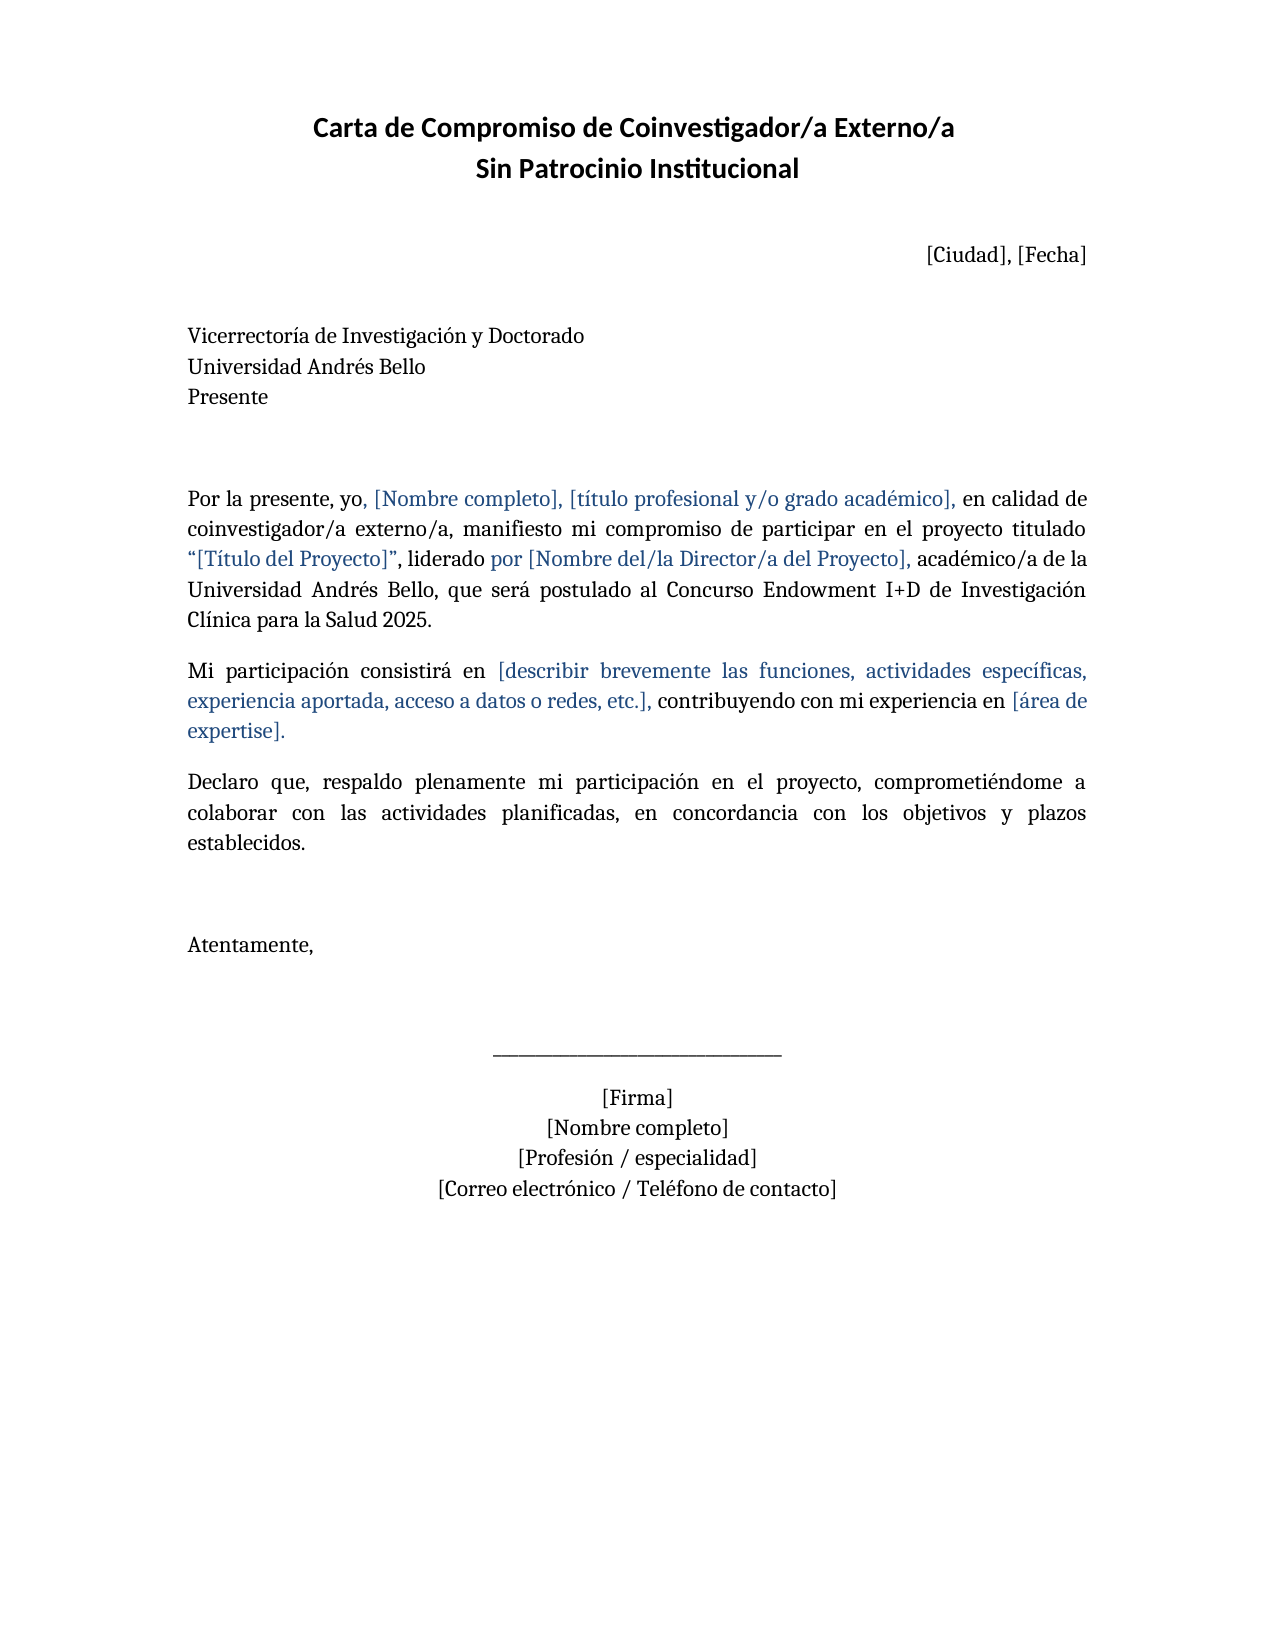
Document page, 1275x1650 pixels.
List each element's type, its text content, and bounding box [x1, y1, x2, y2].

text Mi participación consistirá en [describir brevemente las funciones, actividades específicas, experiencia aportada, acceso a datos o redes, etc.], contribuyendo con mi experiencia en [área de expertise]. [187, 658, 1087, 744]
text Vicerrectoría de Investigación y Doctorado Universidad Andrés Bello Presente [187, 293, 1087, 410]
subtitle Carta de Compromiso de Coinvestigador/a Externo/a Sin Patrocinio Institucional [187, 109, 1087, 186]
text Por la presente, yo, [Nombre completo], [título profesional y/o grado académico], en calidad de coinvestigador/a externo/a, manifiesto mi compromiso de participar en el proyecto titulado “[Título del Proyecto]”, liderado por [Nombre del/la Director/a del Proyecto], académico/a de la Universidad Andrés Bello, que será postulado al Concurso Endowment I+D de Investigación Clínica para la Salud 2025. [187, 486, 1087, 633]
text __________________________________ [187, 1034, 1087, 1060]
text Atentamente, [187, 932, 1087, 958]
text [Ciudad], [Fecha] [187, 242, 1087, 268]
text Declaro que, respaldo plenamente mi participación en el proyecto, comprometiéndome a colaborar con las actividades planificadas, en concordancia con los objetivos y plazos establecidos. [187, 769, 1087, 856]
text [Firma] [Nombre completo] [Profesión / especialidad] [Correo electrónico / Teléfono de contacto] [187, 1085, 1087, 1202]
